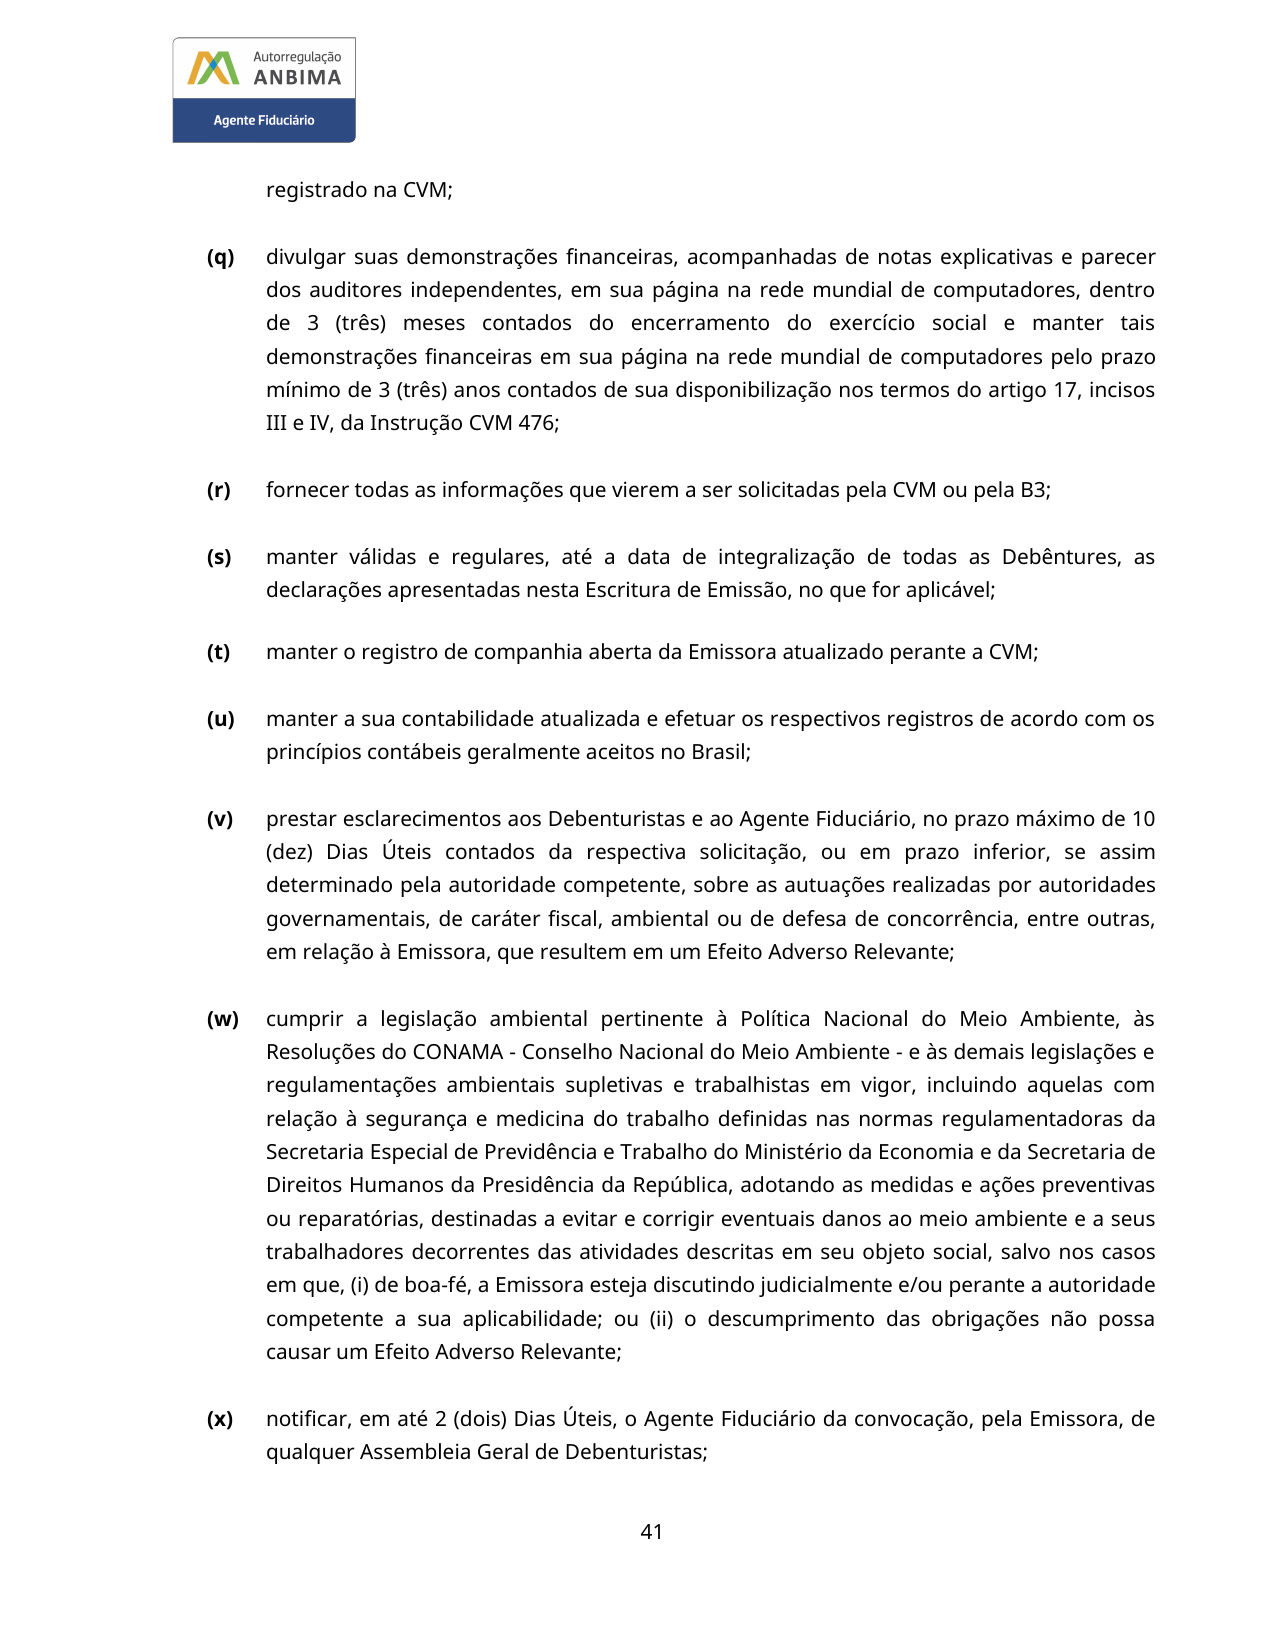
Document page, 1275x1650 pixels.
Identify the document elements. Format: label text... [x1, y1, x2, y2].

list cumprir a legislação ambiental pertinente à Política Nacional do Meio Ambiente, às Resoluções do CONAMA - Conselho Nacional do Meio Ambiente - e às demais legislações e regulamentações ambientais supletivas e trabalhistas em vigor, incluindo aquelas com relação à segurança e medicina do trabalho definidas nas normas regulamentadoras da Secretaria Especial de Previdência e Trabalho do Ministério da Economia e da Secretaria de Direitos Humanos da Presidência da República, adotando as medidas e ações preventivas ou reparatórias, destinadas a evitar e corrigir eventuais danos ao meio ambiente e a seus trabalhadores decorrentes das atividades descritas em seu objeto social, salvo nos casos em que, (i) de boa-fé, a Emissora esteja discutindo judicialmente e/ou perante a autoridade competente a sua aplicabilidade; ou (ii) o descumprimento das obrigações não possa causar um Efeito Adverso Relevante; [207, 999, 1157, 1366]
list manter válidas e regulares, até a data de integralização de todas as Debêntures, as declarações apresentadas nesta Escritura de Emissão, no que for aplicável; [207, 537, 1157, 604]
list divulgar suas demonstrações financeiras, acompanhadas de notas explicativas e parecer dos auditores independentes, em sua página na rede mundial de computadores, dentro de 3 (três) meses contados do encerramento do exercício social e manter tais demonstrações financeiras em sua página na rede mundial de computadores pelo prazo mínimo de 3 (três) anos contados de sua disponibilização nos termos do artigo 17, incisos III e IV, da Instrução CVM 476; [207, 237, 1157, 437]
list fornecer todas as informações que vierem a ser solicitadas pela CVM ou pela B3; [207, 471, 1157, 504]
list prestar esclarecimentos aos Debenturistas e ao Agente Fiduciário, no prazo máximo de 10 (dez) Dias Úteis contados da respectiva solicitação, ou em prazo inferior, se assim determinado pela autoridade competente, sobre as autuações realizadas por autoridades governamentais, de caráter fiscal, ambiental ou de defesa de concorrência, entre outras, em relação à Emissora, que resultem em um Efeito Adverso Relevante; [207, 799, 1157, 966]
list manter a sua contabilidade atualizada e efetuar os respectivos registros de acordo com os princípios contábeis geralmente aceitos no Brasil; [207, 699, 1157, 766]
picture [172, 37, 356, 143]
list notificar, em até 2 (dois) Dias Úteis, o Agente Fiduciário da convocação, pela Emissora, de qualquer Assembleia Geral de Debenturistas; [207, 1399, 1157, 1466]
list manter o registro de companhia aberta da Emissora atualizado perante a CVM; [207, 633, 1157, 666]
list submeter suas demonstrações financeiras a auditoria, por auditor independente registrado na CVM; [207, 171, 1157, 204]
